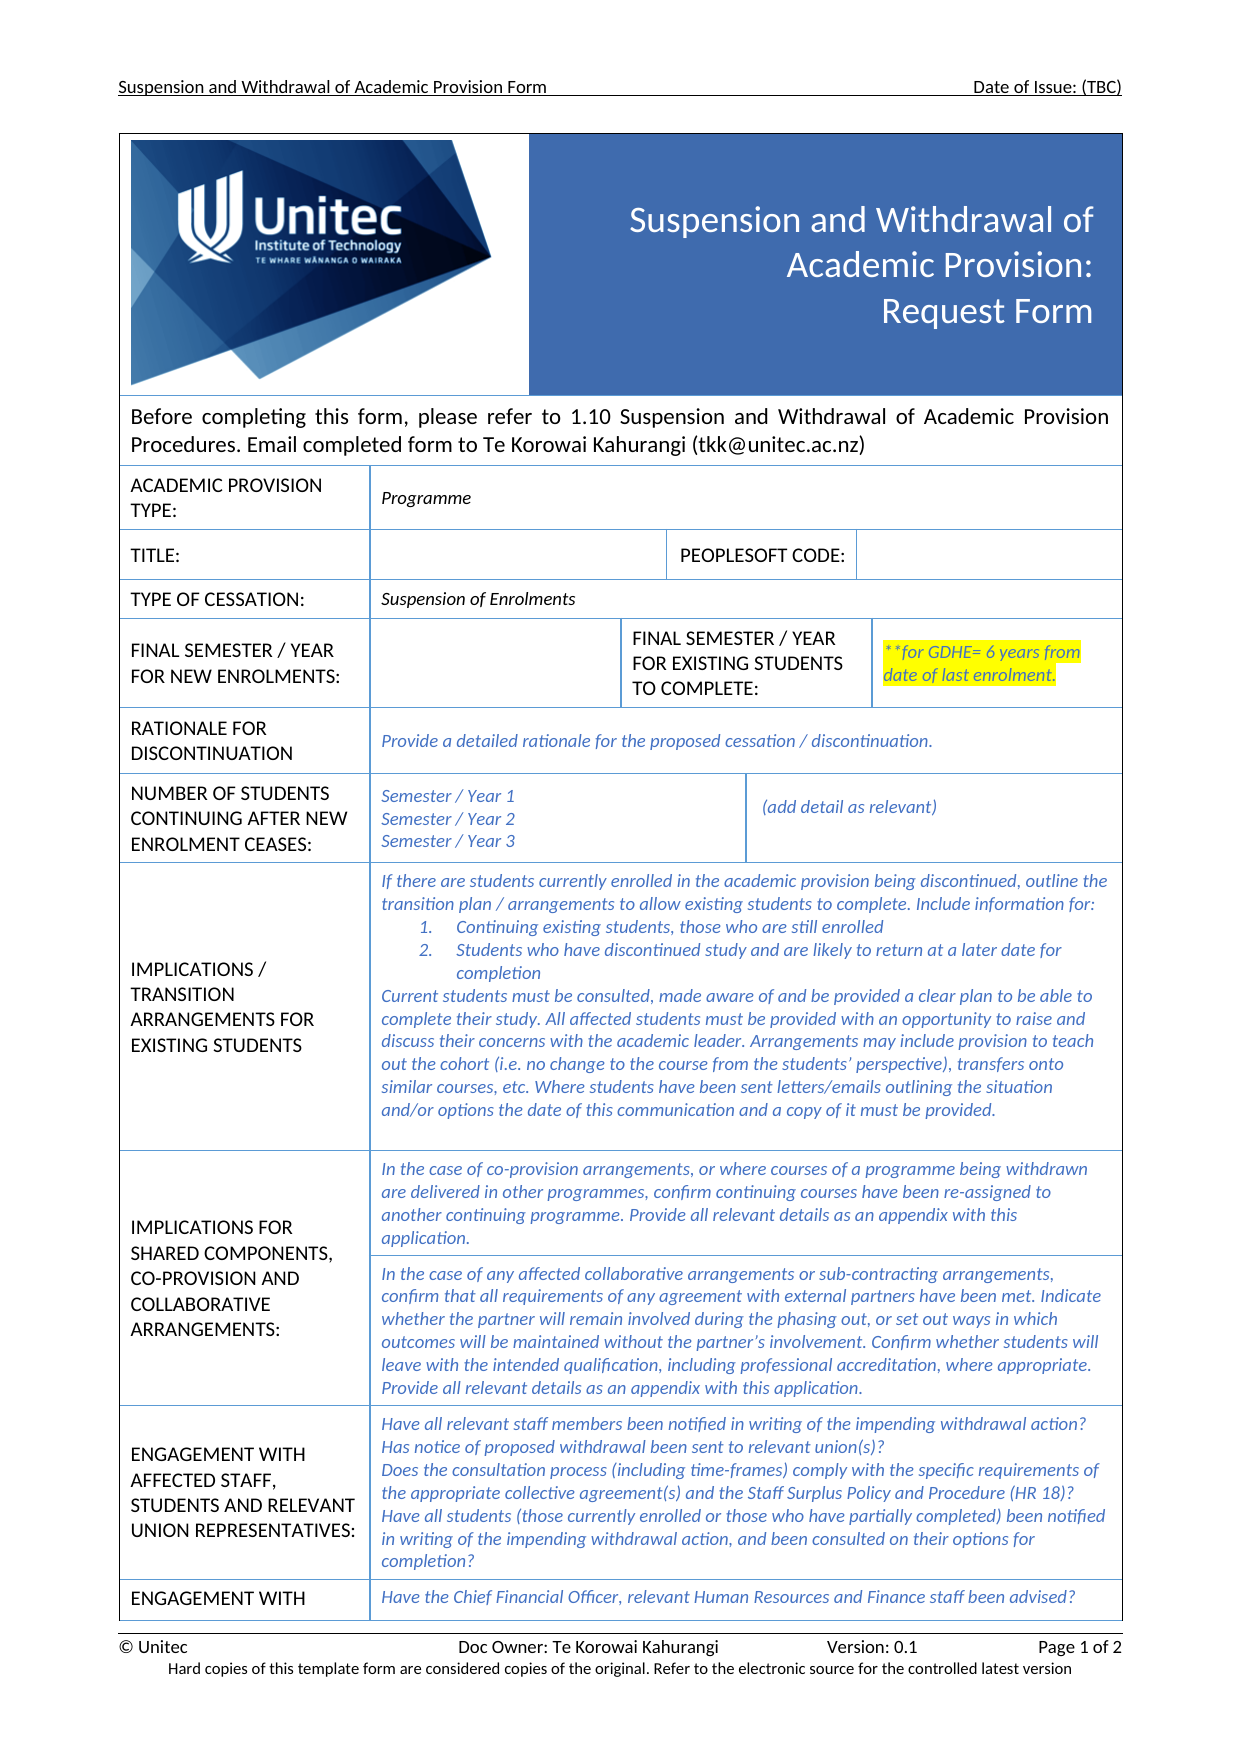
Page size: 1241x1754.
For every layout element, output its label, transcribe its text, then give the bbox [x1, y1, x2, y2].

table_cell TITLE: [120, 530, 369, 579]
table_cell Before completing this form, please refer to 1.10 Suspension and Withdrawal of Academic Provision Procedures. Email completed form to Te Korowai Kahurangi (tkk@unitec.ac.nz) [120, 396, 1122, 465]
table_cell FINAL SEMESTER / YEAR FOR EXISTING STUDENTS TO COMPLETE: [622, 619, 871, 707]
table_cell Have all relevant staff members been notified in writing of the impending withdrawal action? Has notice of proposed withdrawal been sent to relevant union(s)? Does the consultation process (including time-frames) comply with the specific requirements of the appropriate collective agreement(s) and the Staff Surplus Policy and Procedure (HR 18)? Have all students (those currently enrolled or those who have partially completed) been notified in writing of the impending withdrawal action, and been consulted on their options for completion? [371, 1406, 1122, 1578]
table_cell [371, 619, 620, 707]
table_header [120, 134, 529, 395]
table_cell Programme [371, 466, 1122, 529]
table_cell FINAL SEMESTER / YEAR FOR NEW ENROLMENTS: [120, 619, 369, 707]
table_cell PEOPLESOFT CODE: [667, 530, 856, 579]
table_cell In the case of any affected collaborative arrangements or sub-contracting arrangements, confirm that all requirements of any agreement with external partners have been met. Indicate whether the partner will remain involved during the phasing out, or set out ways in which outcomes will be maintained without the partner’s involvement. Confirm whether students will leave with the intended qualification, including professional accreditation, where appropriate. Provide all relevant details as an appendix with this application. [371, 1256, 1122, 1405]
table_cell TYPE OF CESSATION: [120, 580, 369, 618]
table_cell [371, 530, 666, 579]
table_cell If there are students currently enrolled in the academic provision being discontinued, outline the transition plan / arrangements to allow existing students to complete. Include information for: Continuing existing students, those who are still enrolled Students who have discontinued study and are likely to return at a later date for completion Current students must be consulted, made aware of and be provided a clear plan to be able to complete their study. All affected students must be provided with an opportunity to raise and discuss their concerns with the academic leader. Arrangements may include provision to teach out the cohort (i.e. no change to the course from the students’ perspective), transfers onto similar courses, etc. Where students have been sent letters/emails outlining the situation and/or options the date of this communication and a copy of it must be provided. [371, 863, 1122, 1150]
table_cell In the case of co-provision arrangements, or where courses of a programme being withdrawn are delivered in other programmes, confirm continuing courses have been re-assigned to another continuing programme. Provide all relevant details as an appendix with this application. [371, 1151, 1122, 1255]
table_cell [371, 1580, 1122, 1620]
table_cell Semester / Year 1 Semester / Year 2 Semester / Year 3 [371, 774, 745, 862]
table_cell ENGAGEMENT WITH AFFECTED STAFF, STUDENTS AND RELEVANT UNION REPRESENTATIVES: [120, 1406, 369, 1578]
table_cell IMPLICATIONS FOR SHARED COMPONENTS, CO-PROVISION AND COLLABORATIVE ARRANGEMENTS: [120, 1151, 369, 1405]
table_cell RATIONALE FOR DISCONTINUATION [120, 708, 369, 773]
table_cell Suspension of Enrolments [371, 580, 1122, 618]
table_header Suspension and Withdrawal of Academic Provision: Request Form [529, 134, 1122, 395]
table_cell [857, 530, 1122, 579]
table_cell IMPLICATIONS / TRANSITION ARRANGEMENTS FOR EXISTING STUDENTS [120, 863, 369, 1150]
table_cell Provide a detailed rationale for the proposed cessation / discontinuation. [371, 708, 1122, 773]
table_cell ACADEMIC PROVISION TYPE: [120, 466, 369, 529]
table_cell (add detail as relevant) [747, 774, 1122, 862]
table_cell **for GDHE= 6 years from date of last enrolment. [873, 619, 1122, 707]
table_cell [120, 1580, 369, 1620]
table_cell NUMBER OF STUDENTS CONTINUING AFTER NEW ENROLMENT CEASES: [120, 774, 369, 862]
picture [130, 140, 497, 389]
